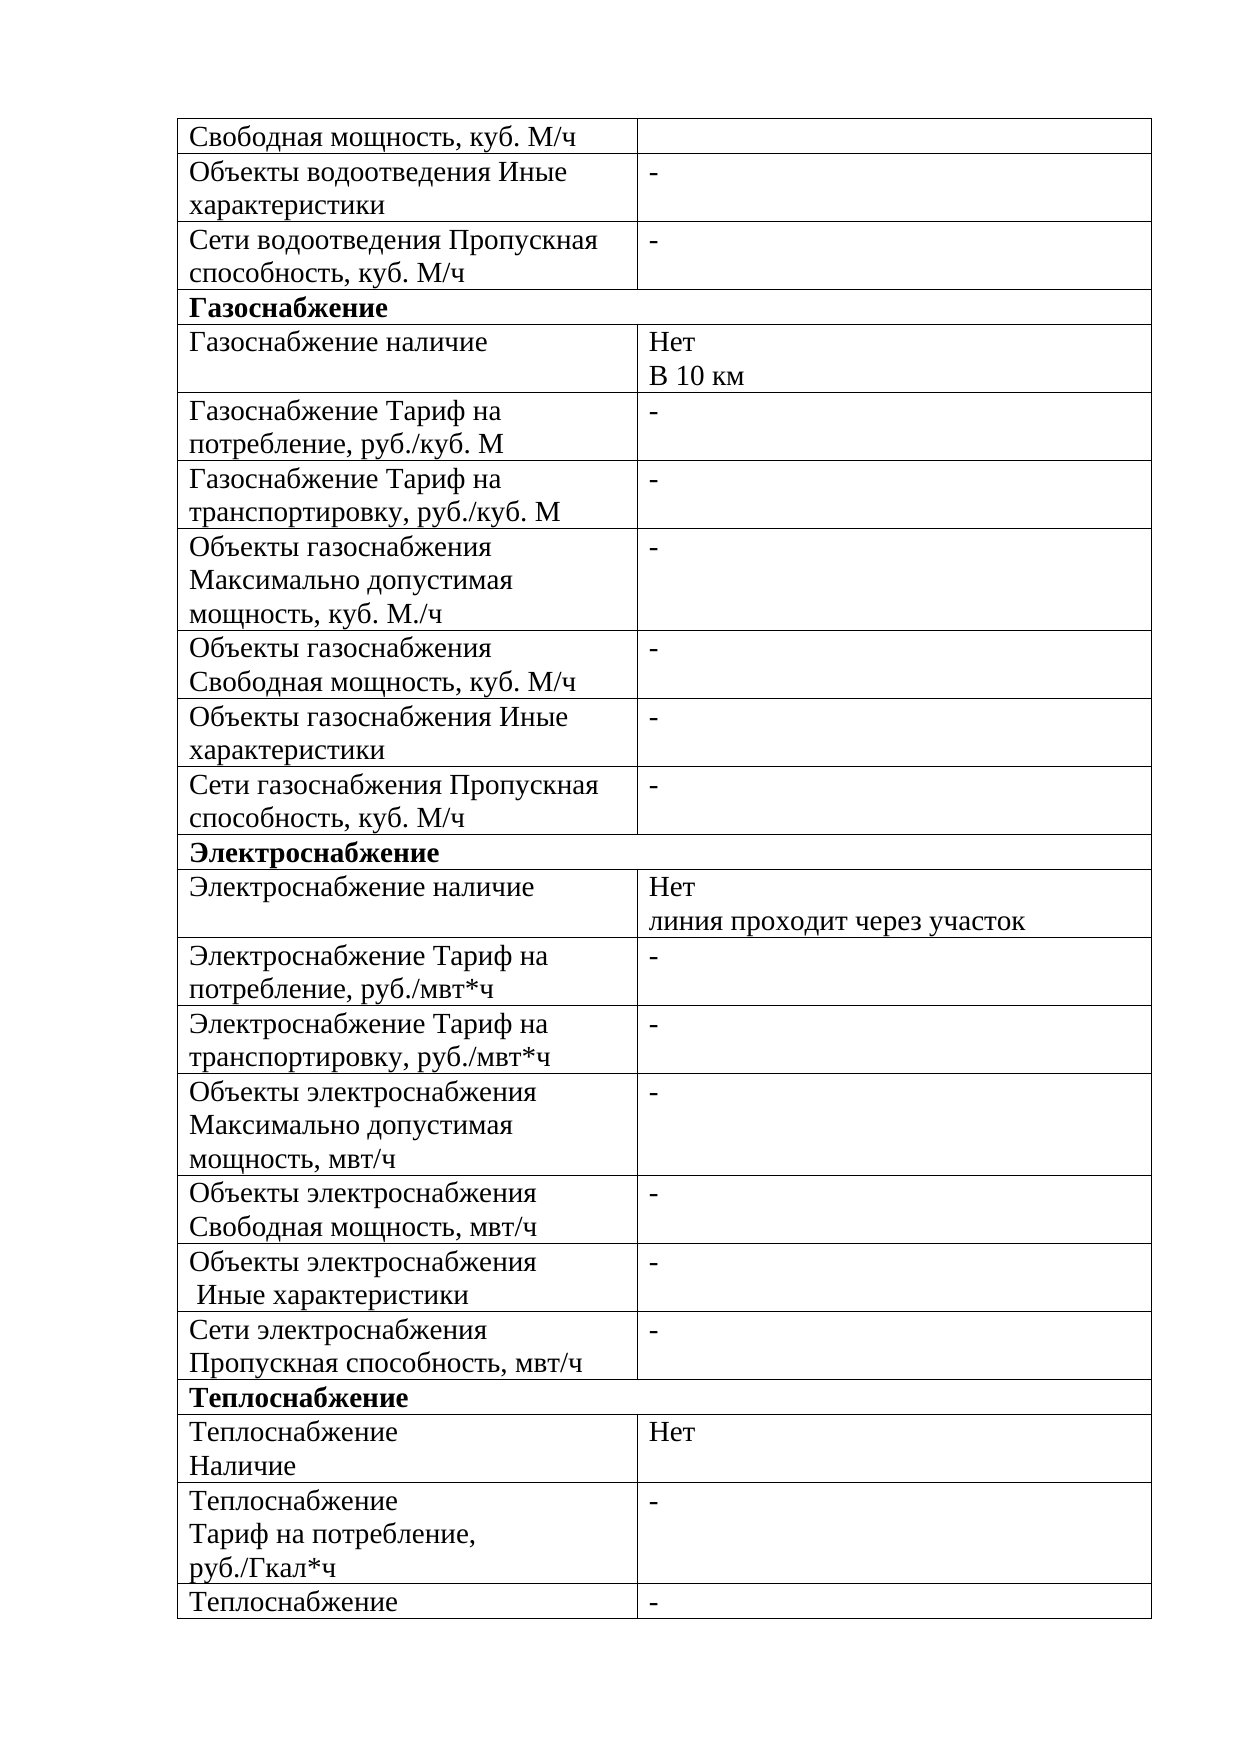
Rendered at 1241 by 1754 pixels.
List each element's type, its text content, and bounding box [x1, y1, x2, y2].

table_cell - [638, 1176, 1151, 1243]
table_cell - [638, 154, 1151, 221]
table_cell Объекты газоснабжения Максимально допустимая мощность, куб. М./ч [178, 529, 637, 629]
table_cell Нет В 10 км [638, 325, 1151, 392]
table_cell Электроснабжение Тариф на транспортировку, руб./мвт*ч [178, 1006, 637, 1073]
table_cell Объекты электроснабжения Максимально допустимая мощность, мвт/ч [178, 1074, 637, 1174]
table_cell Объекты водоотведения Иные характеристики [178, 154, 637, 221]
table_cell - [638, 1312, 1151, 1379]
table_cell Газоснабжение Тариф на потребление, руб./куб. М [178, 393, 637, 460]
table_cell Электроснабжение Тариф на потребление, руб./мвт*ч [178, 938, 637, 1005]
table_cell Электроснабжение наличие [178, 870, 637, 937]
table_cell Теплоснабжение Наличие [178, 1415, 637, 1482]
table_cell - [638, 1244, 1151, 1311]
table_cell - [638, 1074, 1151, 1174]
table_cell Газоснабжение Тариф на транспортировку, руб./куб. М [178, 461, 637, 528]
table_cell - [638, 393, 1151, 460]
table_cell - [638, 1584, 1151, 1618]
table_cell - [638, 529, 1151, 629]
table_cell Электроснабжение [178, 835, 1151, 868]
table_cell Теплоснабжение Тариф на потребление, руб./Гкал*ч [178, 1483, 637, 1583]
table_cell Объекты газоснабжения Свободная мощность, куб. М/ч [178, 631, 637, 698]
table_cell Теплоснабжение [178, 1380, 1151, 1413]
table_cell - [638, 461, 1151, 528]
table_cell - [638, 1483, 1151, 1583]
table_cell Объекты электроснабжения Свободная мощность, мвт/ч [178, 1176, 637, 1243]
table_cell - [638, 699, 1151, 766]
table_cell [178, 1584, 637, 1618]
table_cell - [638, 119, 1151, 153]
table_cell Нет линия проходит через участок [638, 870, 1151, 937]
table_cell Нет [638, 1415, 1151, 1482]
table_cell - [638, 222, 1151, 289]
table_cell Объекты газоснабжения Иные характеристики [178, 699, 637, 766]
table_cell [178, 119, 637, 153]
table_cell Объекты электроснабжения Иные характеристики [178, 1244, 637, 1311]
table_cell - [638, 1006, 1151, 1073]
table_cell Газоснабжение наличие [178, 325, 637, 392]
table_cell - [638, 767, 1151, 834]
table_cell - [638, 631, 1151, 698]
table_cell Газоснабжение [178, 290, 1151, 323]
table_cell Сети водоотведения Пропускная способность, куб. М/ч [178, 222, 637, 289]
table_cell - [638, 938, 1151, 1005]
table_cell Сети газоснабжения Пропускная способность, куб. М/ч [178, 767, 637, 834]
table_cell Сети электроснабжения Пропускная способность, мвт/ч [178, 1312, 637, 1379]
